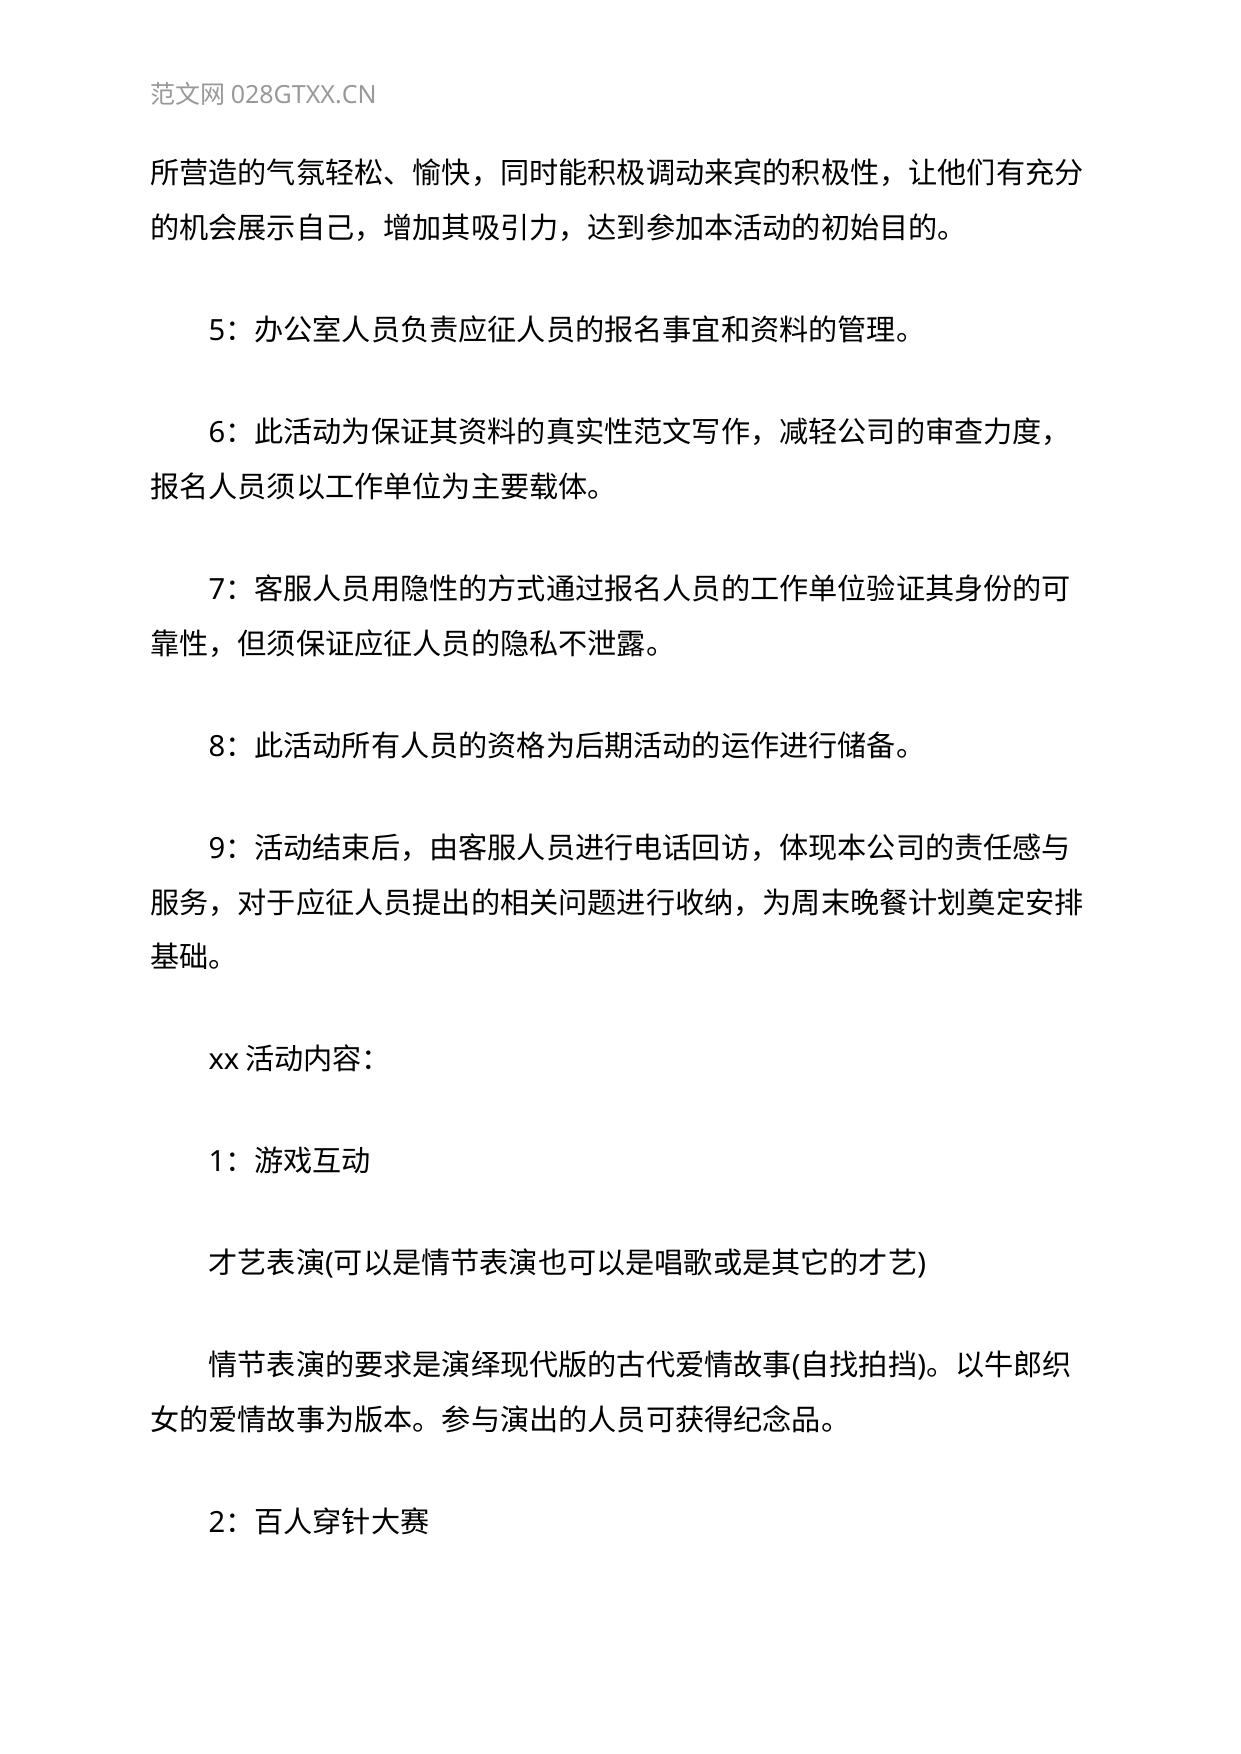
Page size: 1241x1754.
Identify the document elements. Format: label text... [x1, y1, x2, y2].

text xx活动内容： [150, 1036, 1090, 1078]
text 8：此活动所有人员的资格为后期活动的运作进行储备。 [150, 722, 1090, 764]
text 5：办公室人员负责应征人员的报名事宜和资料的管理。 [150, 307, 1090, 349]
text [150, 150, 1090, 247]
text 才艺表演(可以是情节表演也可以是唱歌或是其它的才艺) [150, 1240, 1090, 1282]
text 情节表演的要求是演绎现代版的古代爱情故事(自找拍挡)。以牛郎织女的爱情故事为版本。参与演出的人员可获得纪念品。 [150, 1342, 1090, 1439]
text 9：活动结束后，由客服人员进行电话回访，体现本公司的责任感与服务，对于应征人员提出的相关问题进行收纳，为周末晚餐计划奠定安排基础。 [150, 824, 1090, 976]
text 2：百人穿针大赛 [150, 1498, 1090, 1541]
text 1：游戏互动 [150, 1138, 1090, 1180]
text 6：此活动为保证其资料的真实性范文写作，减轻公司的审查力度，报名人员须以工作单位为主要载体。 [150, 409, 1090, 506]
text 7：客服人员用隐性的方式通过报名人员的工作单位验证其身份的可靠性，但须保证应征人员的隐私不泄露。 [150, 565, 1090, 663]
